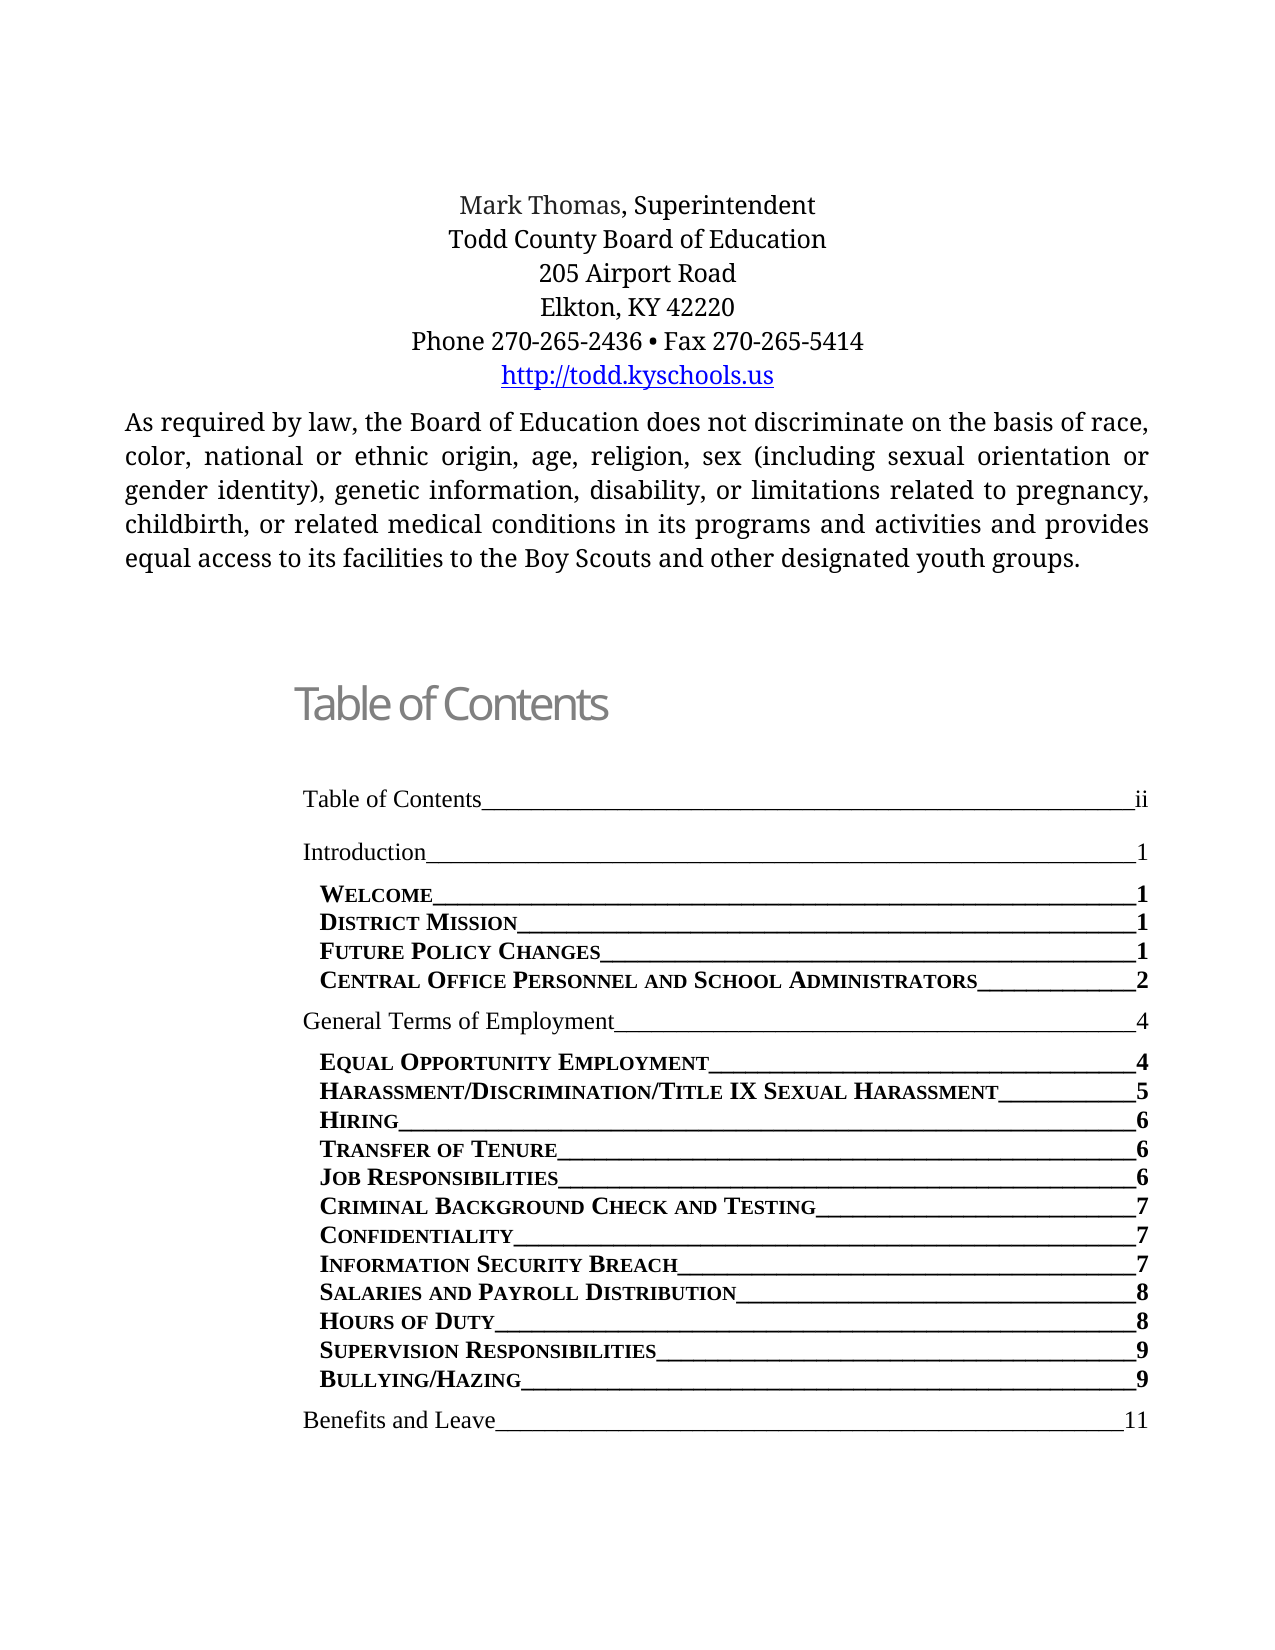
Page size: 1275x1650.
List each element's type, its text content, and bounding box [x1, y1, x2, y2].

text District Mission 1 [319, 907, 1151, 936]
text Salaries and Payroll Distribution 8 [319, 1277, 1151, 1306]
title Table of Contents [294, 671, 926, 734]
text Table of Contents ii [124, 784, 1151, 812]
text Equal Opportunity Employment 4 [319, 1047, 1151, 1076]
text Supervision Responsibilities 9 [319, 1335, 1151, 1364]
text Transfer of Tenure 6 [319, 1134, 1151, 1162]
text Harassment/Discrimination/Title IX Sexual Harassment 5 [319, 1076, 1151, 1105]
text Hours of Duty 8 [319, 1306, 1151, 1335]
text Hiring 6 [319, 1105, 1151, 1134]
text Job Responsibilities 6 [319, 1162, 1151, 1191]
text Central Office Personnel and School Administrators 2 [319, 965, 1151, 994]
text As required by law, the Board of Education does not discriminate on the basis of race, color, national or ethnic origin, age, religion, sex (including sexual orientation or gender identity), genetic information, disability, or limitations related to pregnancy, childbirth, or related medical conditions in its programs and activities and provides equal access to its facilities to the Boy Scouts and other designated youth groups. [124, 404, 1151, 575]
text Information Security Breach 7 [319, 1249, 1151, 1277]
text Criminal Background Check and Testing 7 [319, 1191, 1151, 1220]
text Welcome 1 [319, 879, 1151, 907]
text http://todd.kyschools.us [124, 358, 1151, 392]
text Benefits and Leave 11 [124, 1405, 1151, 1434]
text Confidentiality 7 [319, 1220, 1151, 1249]
text Board of Education [124, 222, 1151, 256]
text Future Policy Changes 1 [319, 936, 1151, 965]
text General Terms of Employment 4 [124, 1006, 1151, 1035]
text Phone 270-265-2436 • Fax 270-265-5414 [124, 324, 1151, 358]
text Mark Thomas, Superintendent [124, 187, 1151, 222]
text Introduction 1 [124, 837, 1151, 866]
text Bullying/Hazing 9 [319, 1364, 1151, 1392]
